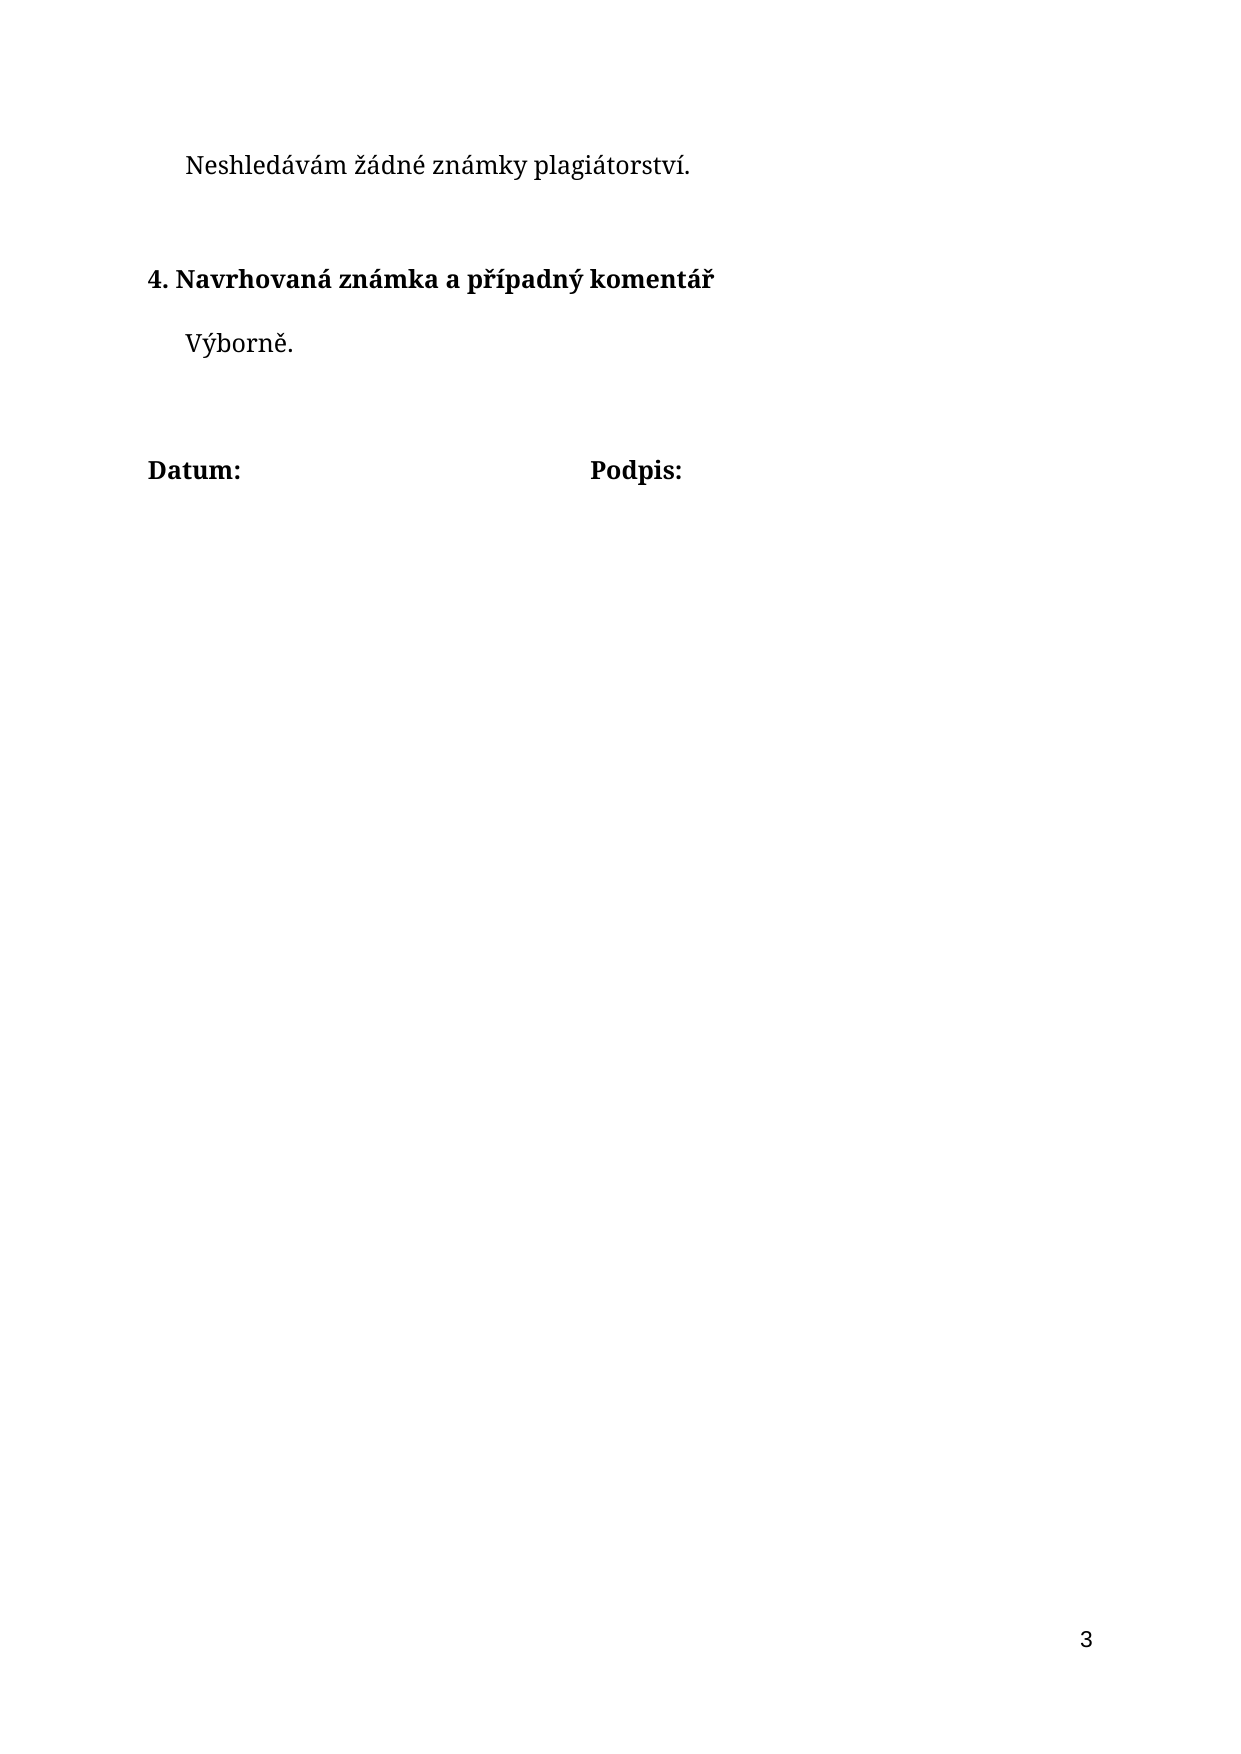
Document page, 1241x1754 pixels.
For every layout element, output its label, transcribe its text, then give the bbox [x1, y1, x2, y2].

text Výborně. [185, 326, 1093, 360]
text Datum: Podpis: [148, 453, 1093, 487]
text 4. Navrhovaná známka a případný komentář [148, 262, 1093, 296]
list Neshledávám žádné známky plagiátorství. [185, 148, 1093, 182]
